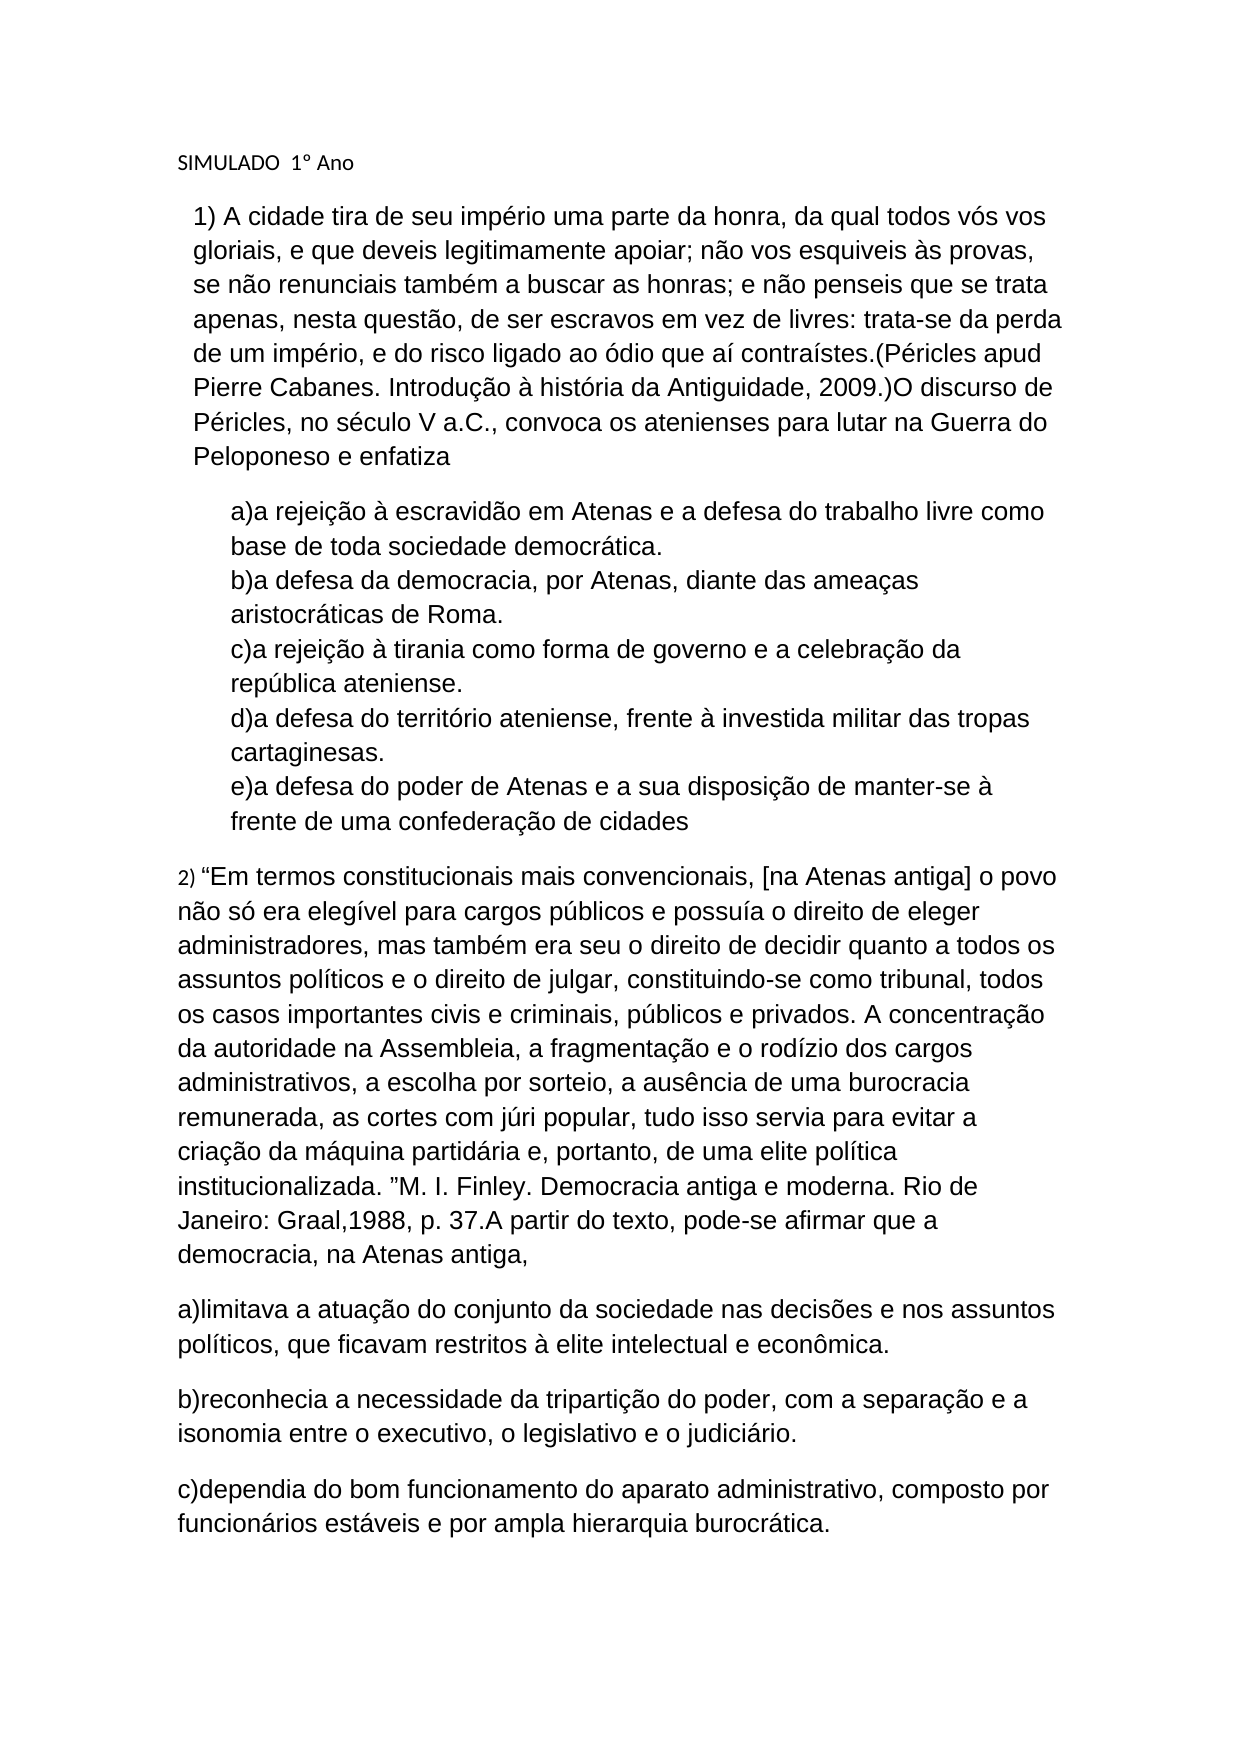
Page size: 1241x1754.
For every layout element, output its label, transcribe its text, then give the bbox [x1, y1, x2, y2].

text 1) A cidade tira de seu império uma parte da honra, da qual todos vós vos gloriais, e que deveis legitimamente apoiar; não vos esquiveis às provas, se não renunciais também a buscar as honras; e não penseis que se trata apenas, nesta questão, de ser escravos em vez de livres: trata-se da perda de um império, e do risco ligado ao ódio que aí contraístes.(Péricles apud Pierre Cabanes. Introdução à história da Antiguidade, 2009.)O discurso de Péricles, no século V a.C., convoca os atenienses para lutar na Guerra do Peloponeso e enfatiza [193, 201, 1063, 471]
list e)a defesa do poder de Atenas e a sua disposição de manter-se à frente de uma confederação de cidades [230, 771, 1063, 836]
text 2) “Em termos constitucionais mais convencionais, [na Atenas antiga] o povo não só era elegível para cargos públicos e possuía o direito de eleger administradores, mas também era seu o direito de decidir quanto a todos os assuntos políticos e o direito de julgar, constituindo-se como tribunal, todos os casos importantes civis e criminais, públicos e privados. A concentração da autoridade na Assembleia, a fragmentação e o rodízio dos cargos administrativos, a escolha por sorteio, a ausência de uma burocracia remunerada, as cortes com júri popular, tudo isso servia para evitar a criação da máquina partidária e, portanto, de uma elite política institucionalizada. ”M. I. Finley. Democracia antiga e moderna. Rio de Janeiro: Graal,1988, p. 37.A partir do texto, pode-se afirmar que a democracia, na Atenas antiga, [177, 861, 1063, 1269]
text b)reconhecia a necessidade da tripartição do poder, com a separação e a isonomia entre o executivo, o legislativo e o judiciário. [177, 1384, 1063, 1448]
text a)limitava a atuação do conjunto da sociedade nas decisões e nos assuntos políticos, que ficavam restritos à elite intelectual e econômica. [177, 1294, 1063, 1359]
text SIMULADO 1º Ano [177, 148, 1063, 176]
list b)a defesa da democracia, por Atenas, diante das ameaças aristocráticas de Roma. [230, 565, 1063, 629]
text c)dependia do bom funcionamento do aparato administrativo, composto por funcionários estáveis e por ampla hierarquia burocrática. [177, 1474, 1063, 1538]
list c)a rejeição à tirania como forma de governo e a celebração da república ateniense. [230, 634, 1063, 698]
list d)a defesa do território ateniense, frente à investida militar das tropas cartaginesas. [230, 703, 1063, 767]
list a)a rejeição à escravidão em Atenas e a defesa do trabalho livre como base de toda sociedade democrática. [230, 496, 1063, 561]
